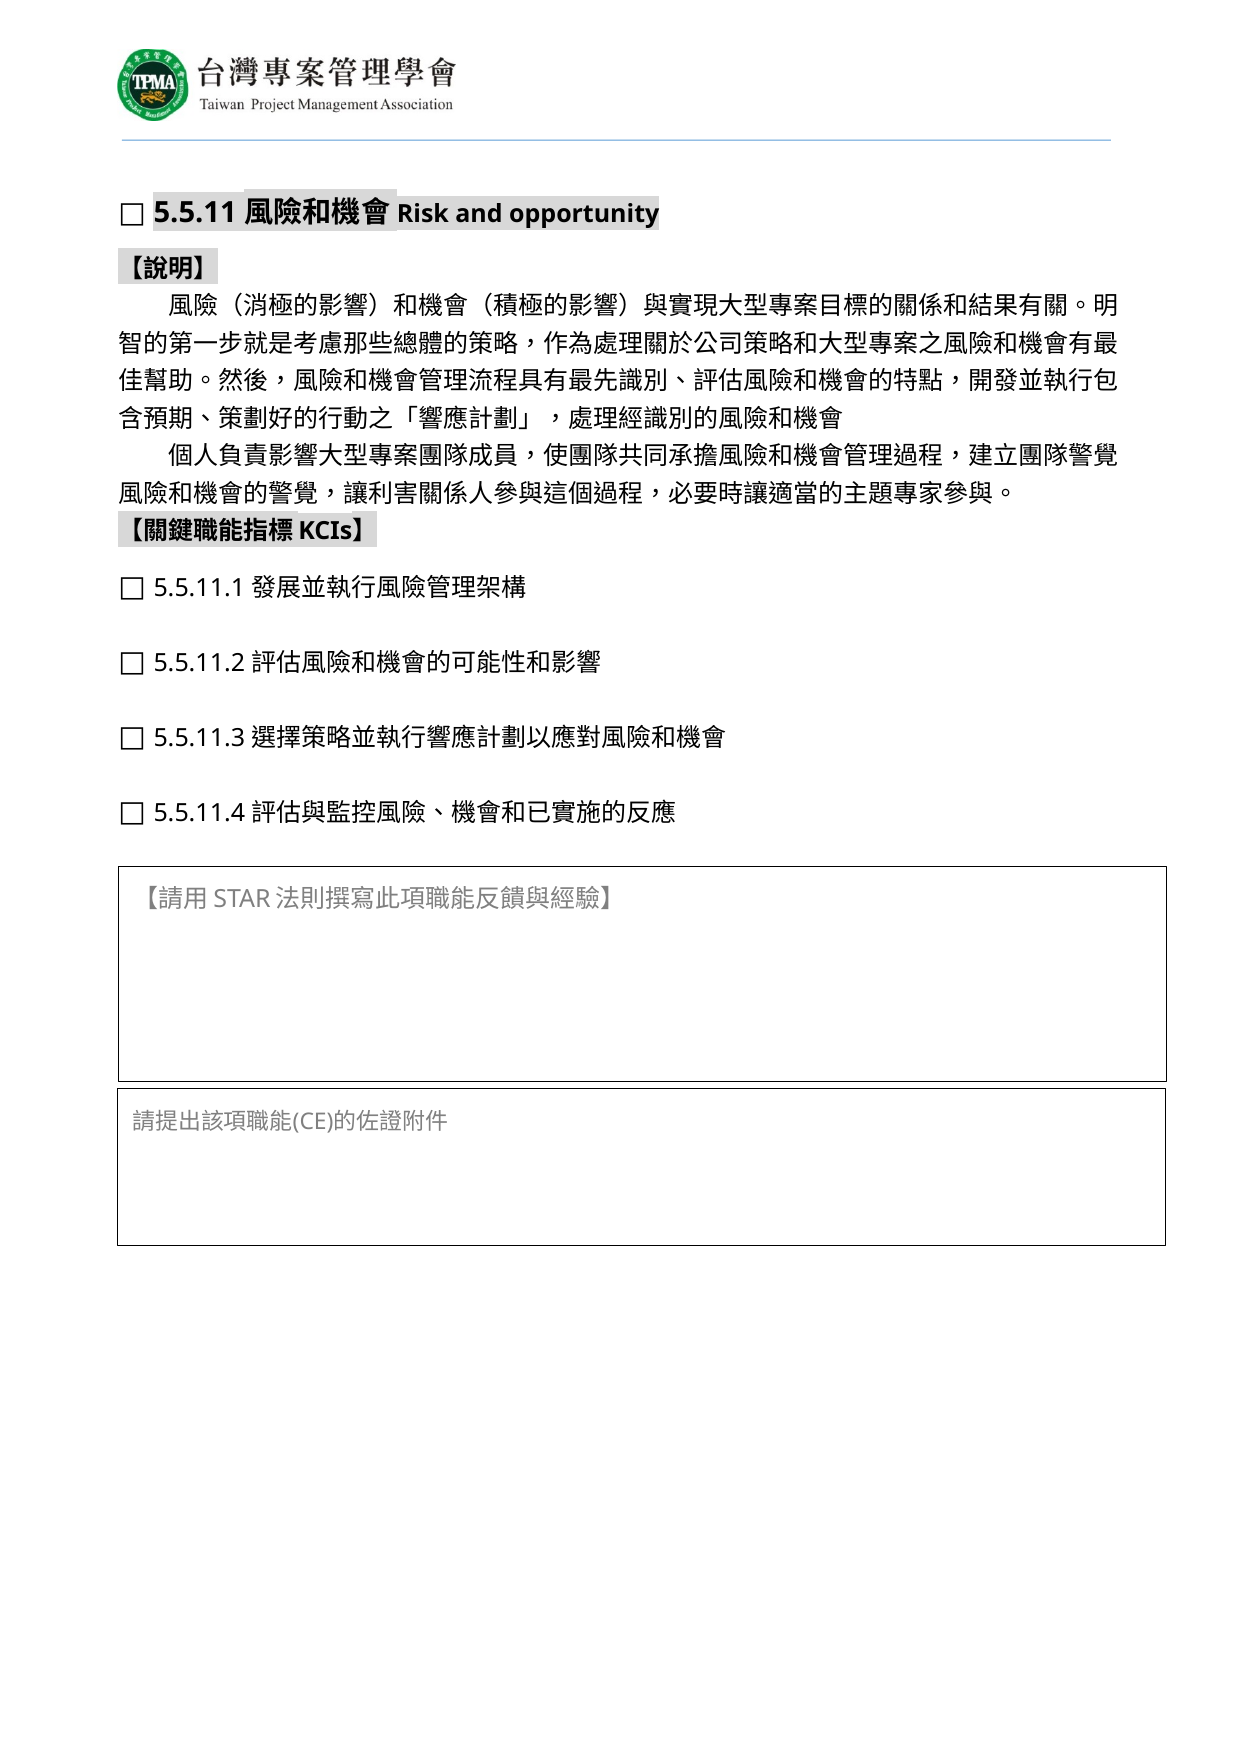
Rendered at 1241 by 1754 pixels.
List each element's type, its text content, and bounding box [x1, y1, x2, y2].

text 【關鍵職能指標KCIs】 [118, 510, 1122, 548]
text □ 5.5.11.4 評估與監控風險、機會和已實施的反應 [118, 773, 1122, 848]
text □ 5.5.11.2 評估風險和機會的可能性和影響 [118, 623, 1122, 698]
text □ 5.5.11 風險和機會 Risk and opportunity [118, 173, 1122, 248]
picture [117, 49, 456, 121]
text □ 5.5.11.1 發展並執行風險管理架構 [118, 548, 1122, 623]
text □ 5.5.11.3 選擇策略並執行響應計劃以應對風險和機會 [118, 698, 1122, 773]
text 風險（消極的影響）和機會（積極的影響）與實現大型專案目標的關係和結果有關。明智的第一步就是考慮那些總體的策略，作為處理關於公司策略和大型專案之風險和機會有最佳幫助。然後，風險和機會管理流程具有最先識別、評估風險和機會的特點，開發並執行包含預期、策劃好的行動之「響應計劃」，處理經識別的風險和機會 [118, 285, 1122, 435]
text 個人負責影響大型專案團隊成員，使團隊共同承擔風險和機會管理過程，建立團隊警覺風險和機會的警覺，讓利害關係人參與這個過程，必要時讓適當的主題專家參與。 [118, 435, 1122, 510]
text 【說明】 [118, 248, 1122, 285]
